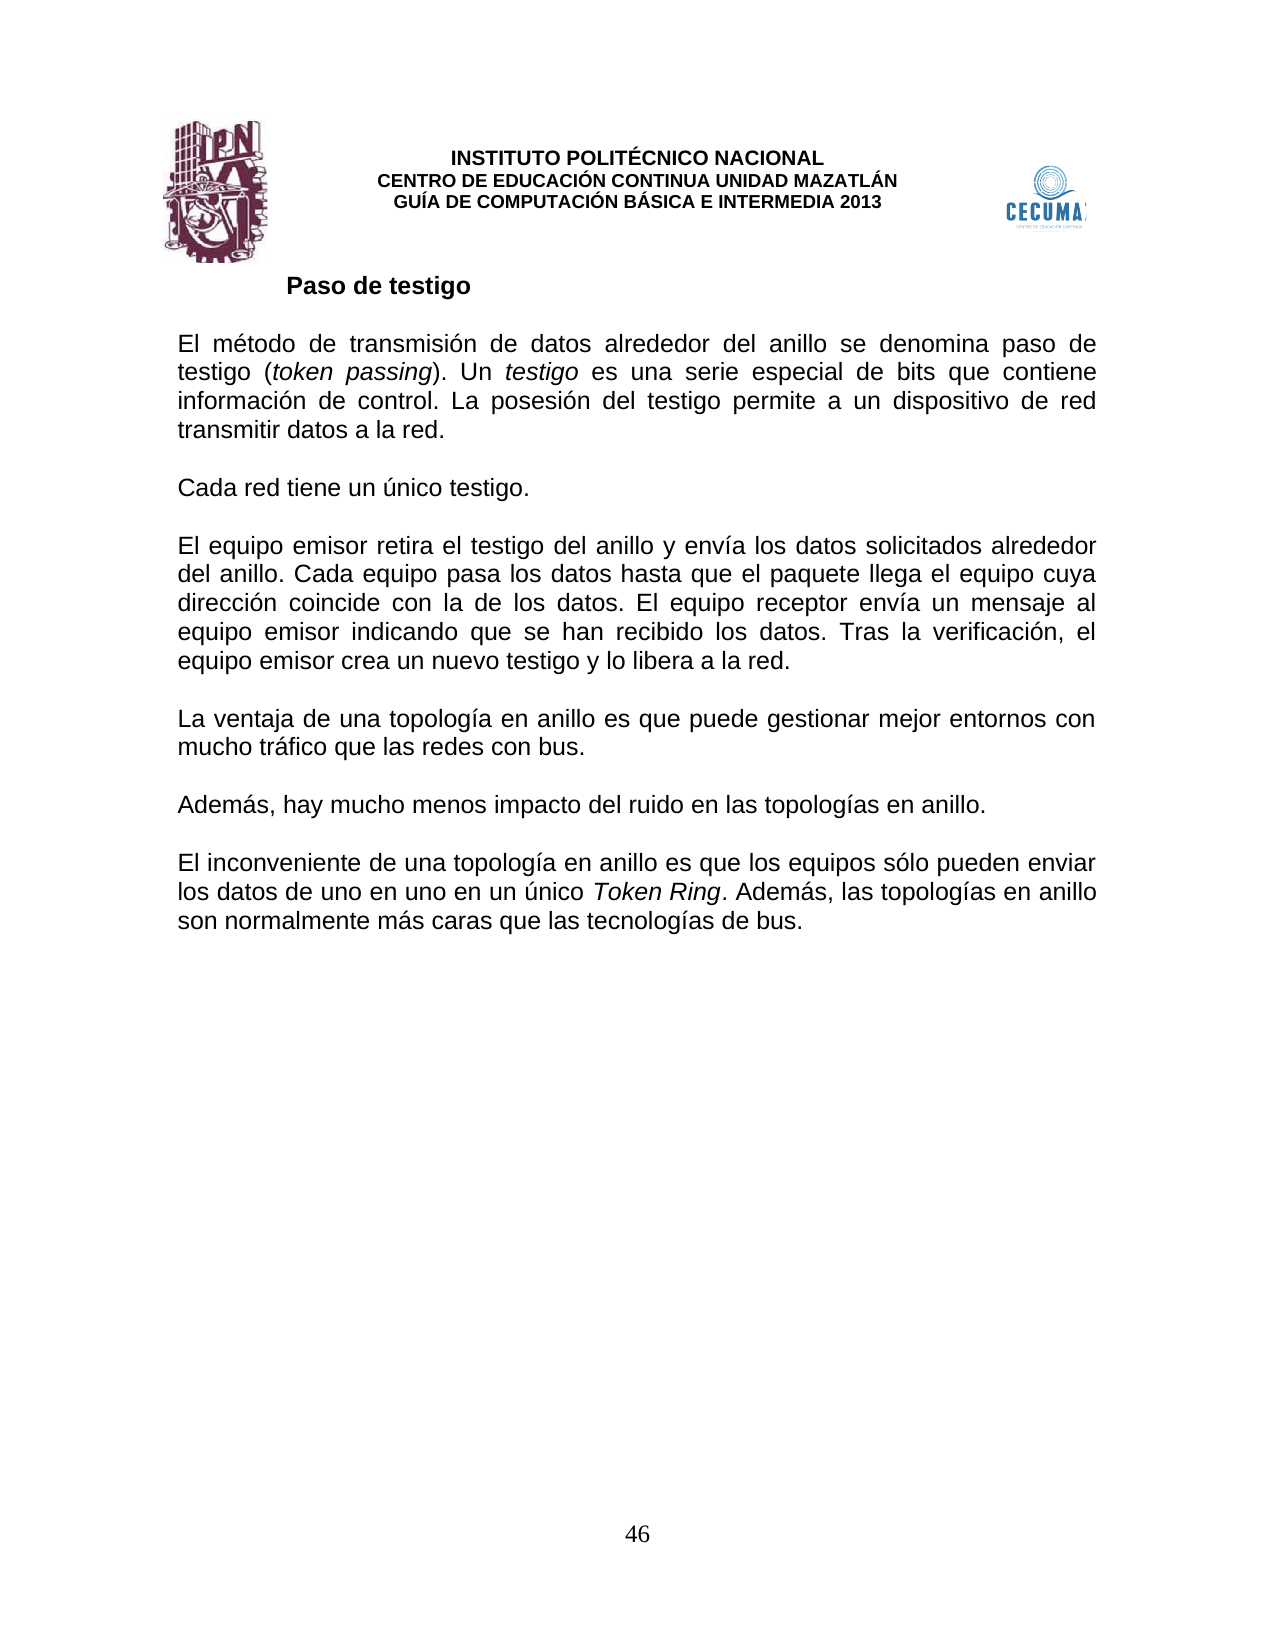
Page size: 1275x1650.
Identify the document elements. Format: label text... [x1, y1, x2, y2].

text El equipo emisor retira el testigo del anillo y envía los datos solicitados alrededor del anillo. Cada equipo pasa los datos hasta que el paquete llega el equipo cuya dirección coincide con la de los datos. El equipo receptor envía un mensaje al equipo emisor indicando que se han recibido los datos. Tras la verificación, el equipo emisor crea un nuevo testigo y lo libera a la red. [177, 531, 1098, 674]
text La ventaja de una topología en anillo es que puede gestionar mejor entornos con mucho tráfico que las redes con bus. [177, 703, 1098, 761]
picture [161, 119, 268, 261]
picture [1006, 165, 1087, 232]
text Además, hay mucho menos impacto del ruido en las topologías en anillo. [177, 790, 1098, 819]
text El método de transmisión de datos alrededor del anillo se denomina paso de testigo (token passing). Un testigo es una serie especial de bits que contiene información de control. La posesión del testigo permite a un dispositivo de red transmitir datos a la red. [177, 328, 1098, 443]
text Cada red tiene un único testigo. [177, 473, 1098, 501]
text Paso de testigo [177, 271, 1098, 299]
text El inconveniente de una topología en anillo es que los equipos sólo pueden enviar los datos de uno en uno en un único Token Ring. Además, las topologías en anillo son normalmente más caras que las tecnologías de bus. [177, 848, 1098, 934]
